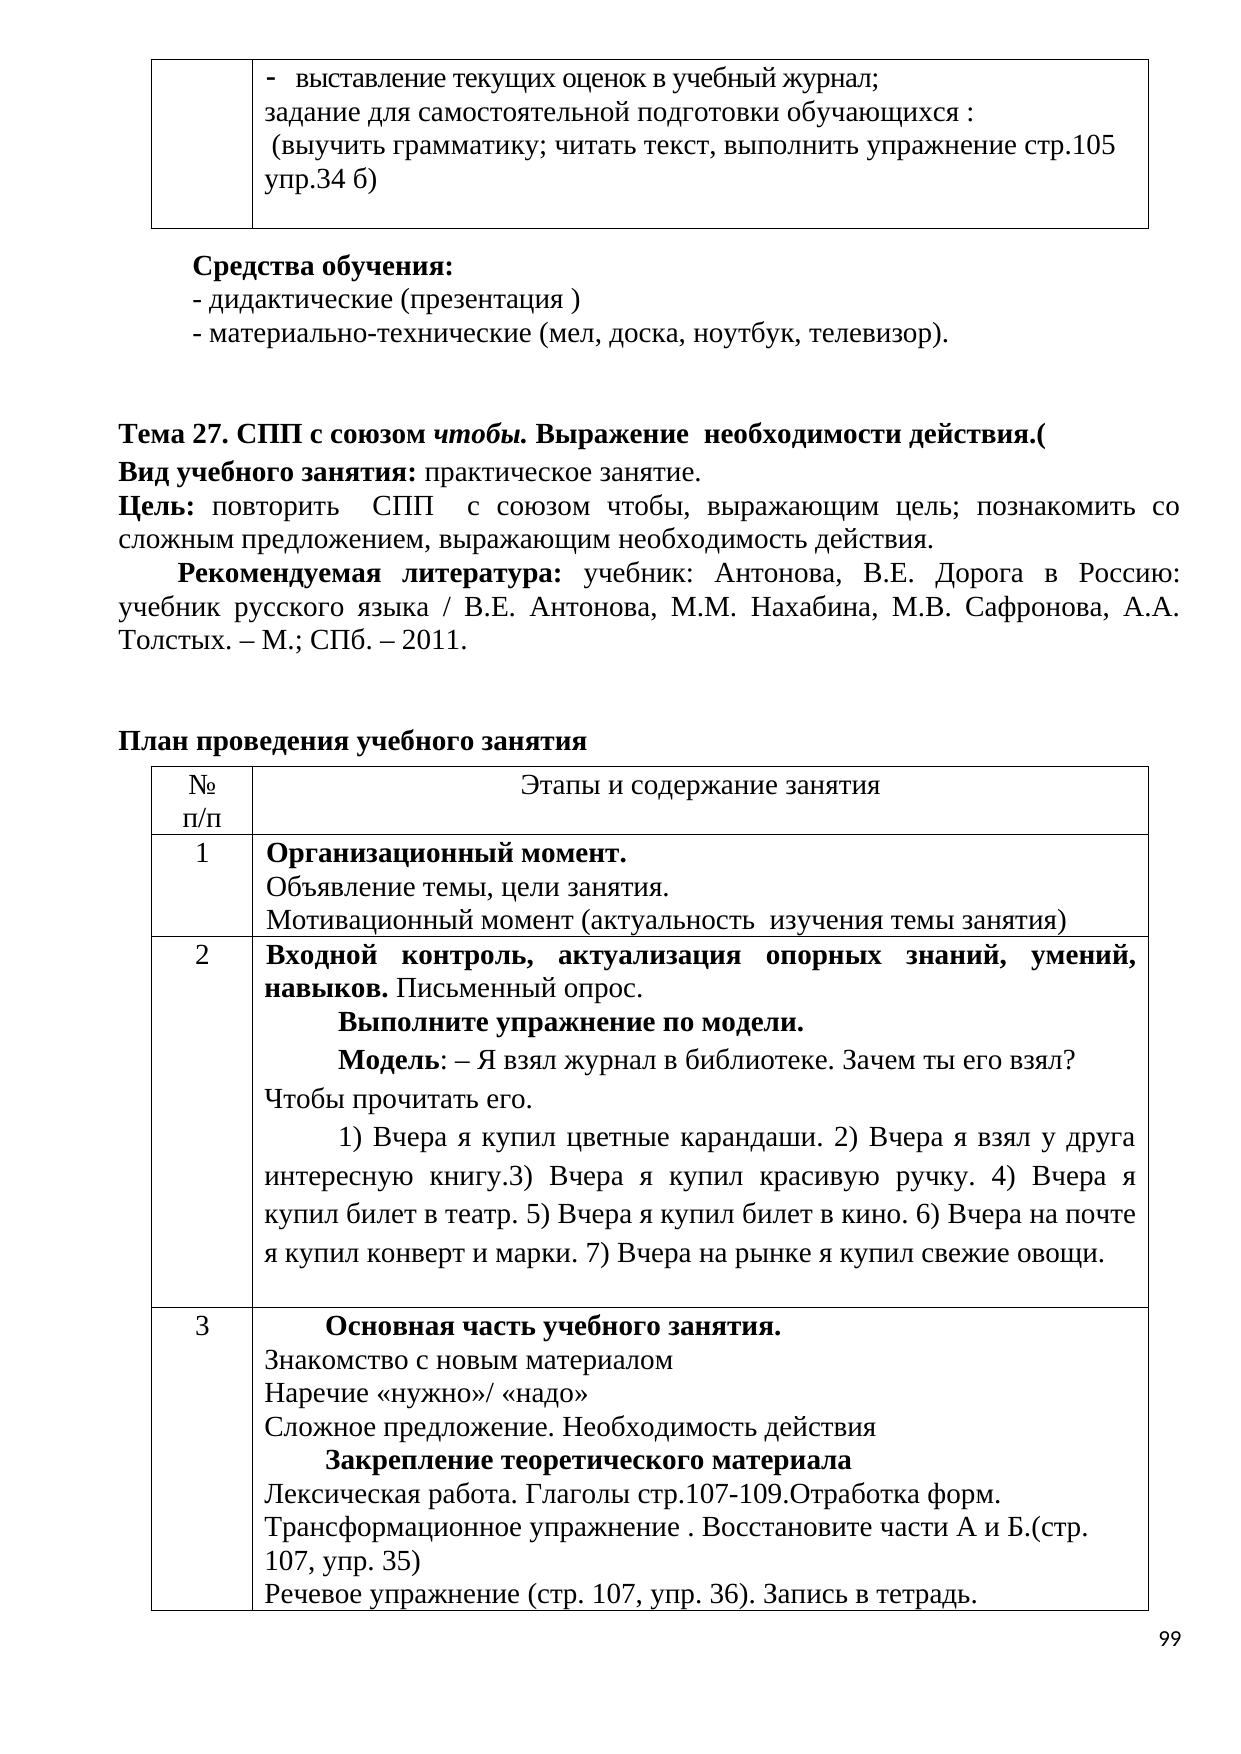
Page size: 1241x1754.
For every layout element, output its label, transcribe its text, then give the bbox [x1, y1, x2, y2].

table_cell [253, 1308, 1148, 1610]
table_cell 3 [152, 1308, 252, 1610]
text План проведения учебного занятия [118, 723, 1181, 756]
text - материально-технические (мел, доска, ноутбук, телевизор). [118, 315, 1181, 349]
text Средства обучения: [118, 248, 1181, 282]
table_cell 1 [152, 835, 252, 936]
table_cell 4 [152, 60, 252, 228]
table_header Этапы и содержание занятия [253, 767, 1148, 834]
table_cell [253, 60, 1148, 228]
text Цель: повторить СПП с союзом чтобы, выражающим цель; познакомить со сложным предложением, выражающим необходимость действия. [118, 488, 1181, 555]
text - дидактические (презентация ) [118, 282, 1181, 315]
text Тема 27. СПП с союзом чтобы. Выражение необходимости действия.( [118, 416, 1181, 449]
table_cell Входной контроль, актуализация опорных знаний, умений, навыков. Письменный опрос. Выполните упражнение по модели. Модель: – Я взял журнал в библиотеке. Зачем ты его взял? Чтобы прочитать его. 1) Вчера я купил цветные карандаши. 2) Вчера я взял у друга интересную книгу.3) Вчера я купил красивую ручку. 4) Вчера я купил билет в театр. 5) Вчера я купил билет в кино. 6) Вчера на почте я купил конверт и марки. 7) Вчера на рынке я купил свежие овощи. [253, 937, 1148, 1307]
table_header № п/п [152, 767, 252, 834]
text Рекомендуемая литература: учебник: Антонова, В.Е. Дорога в Россию: учебник русского языка / В.Е. Антонова, М.М. Нахабина, М.В. Сафронова, А.А. Толстых. – М.; СПб. – 2011. [118, 555, 1181, 656]
text Вид учебного занятия: практическое занятие. [118, 454, 1181, 488]
table_cell Организационный момент. Объявление темы, цели занятия. Мотивационный момент (актуальность изучения темы занятия) [253, 835, 1148, 936]
table_cell 2 [152, 937, 252, 1307]
